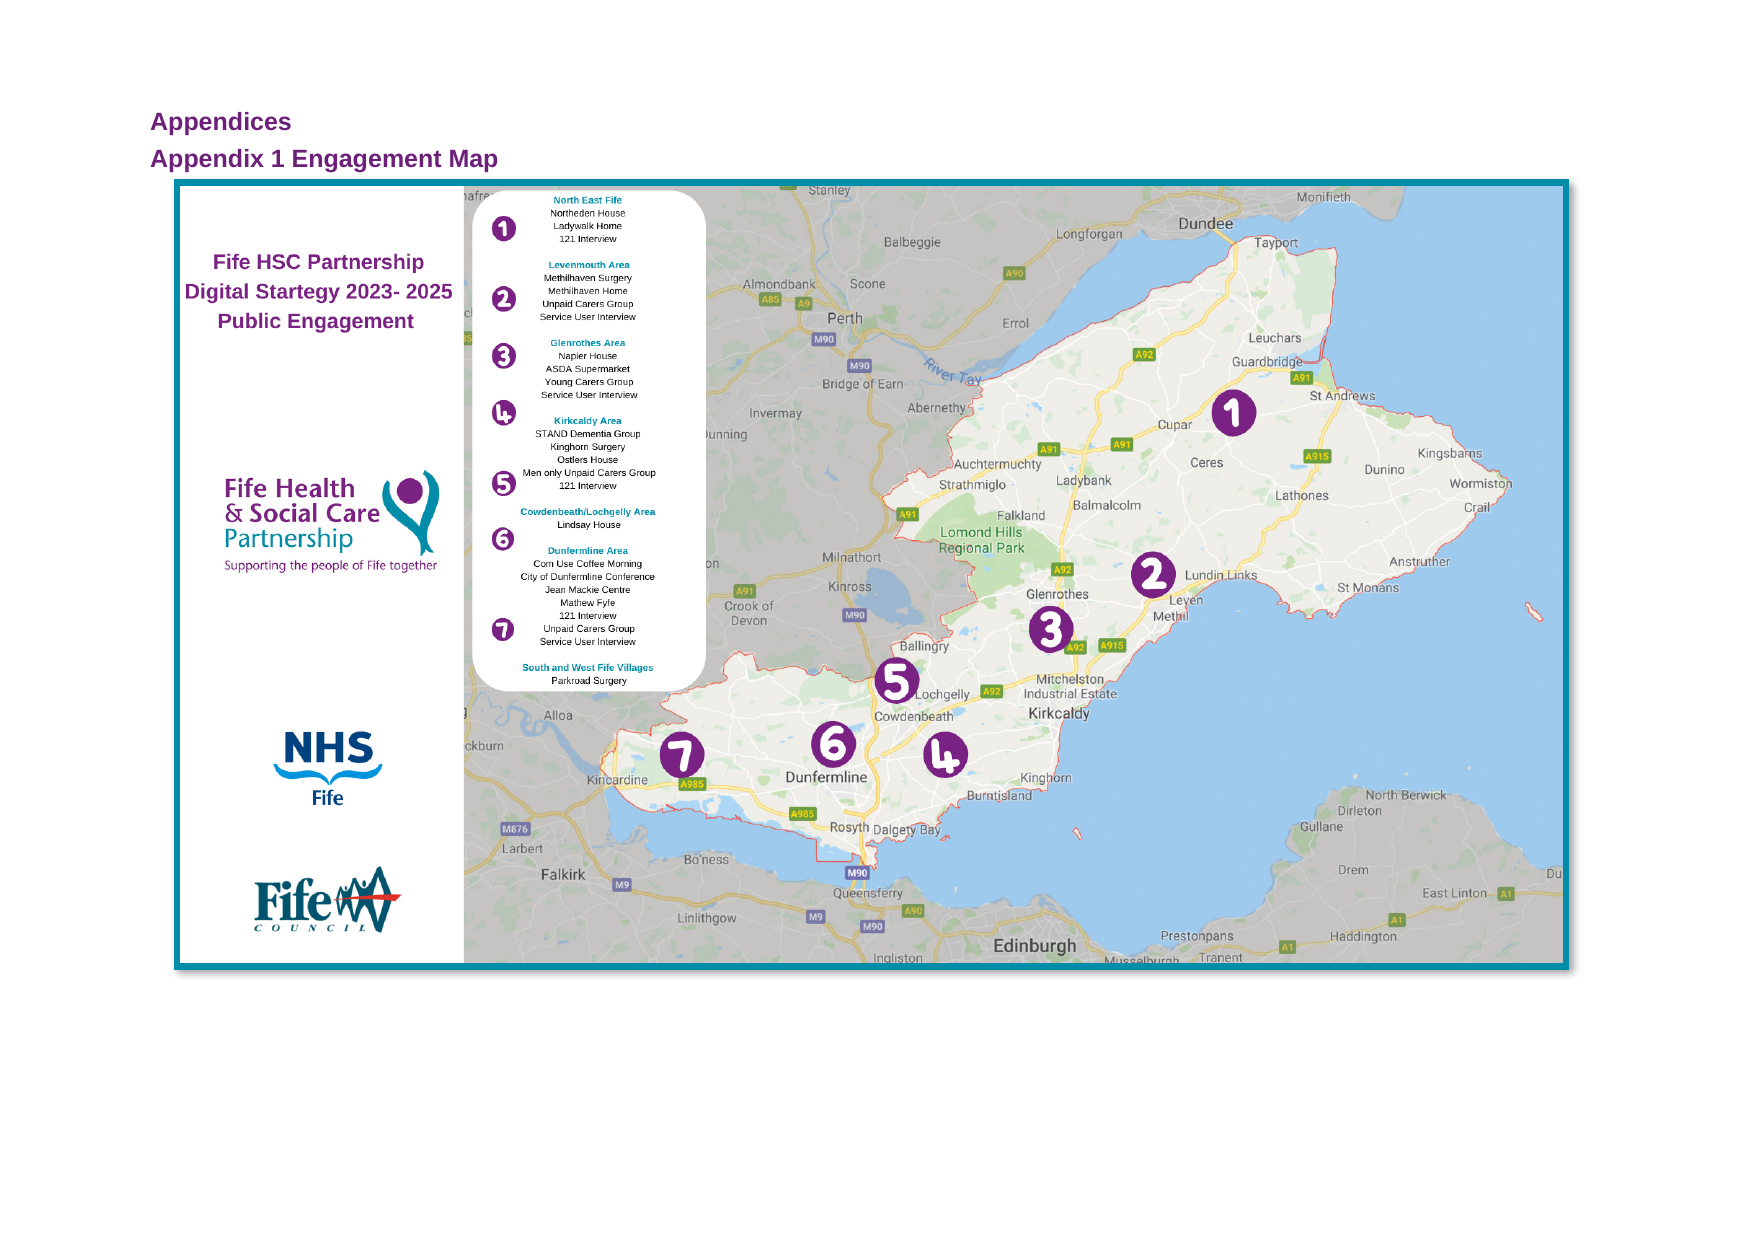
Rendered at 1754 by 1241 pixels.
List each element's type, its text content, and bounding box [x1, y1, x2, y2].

picture [180, 186, 1563, 963]
subtitle Appendices [150, 107, 1604, 136]
subtitle Appendix 1 Engagement Map [150, 144, 1604, 173]
